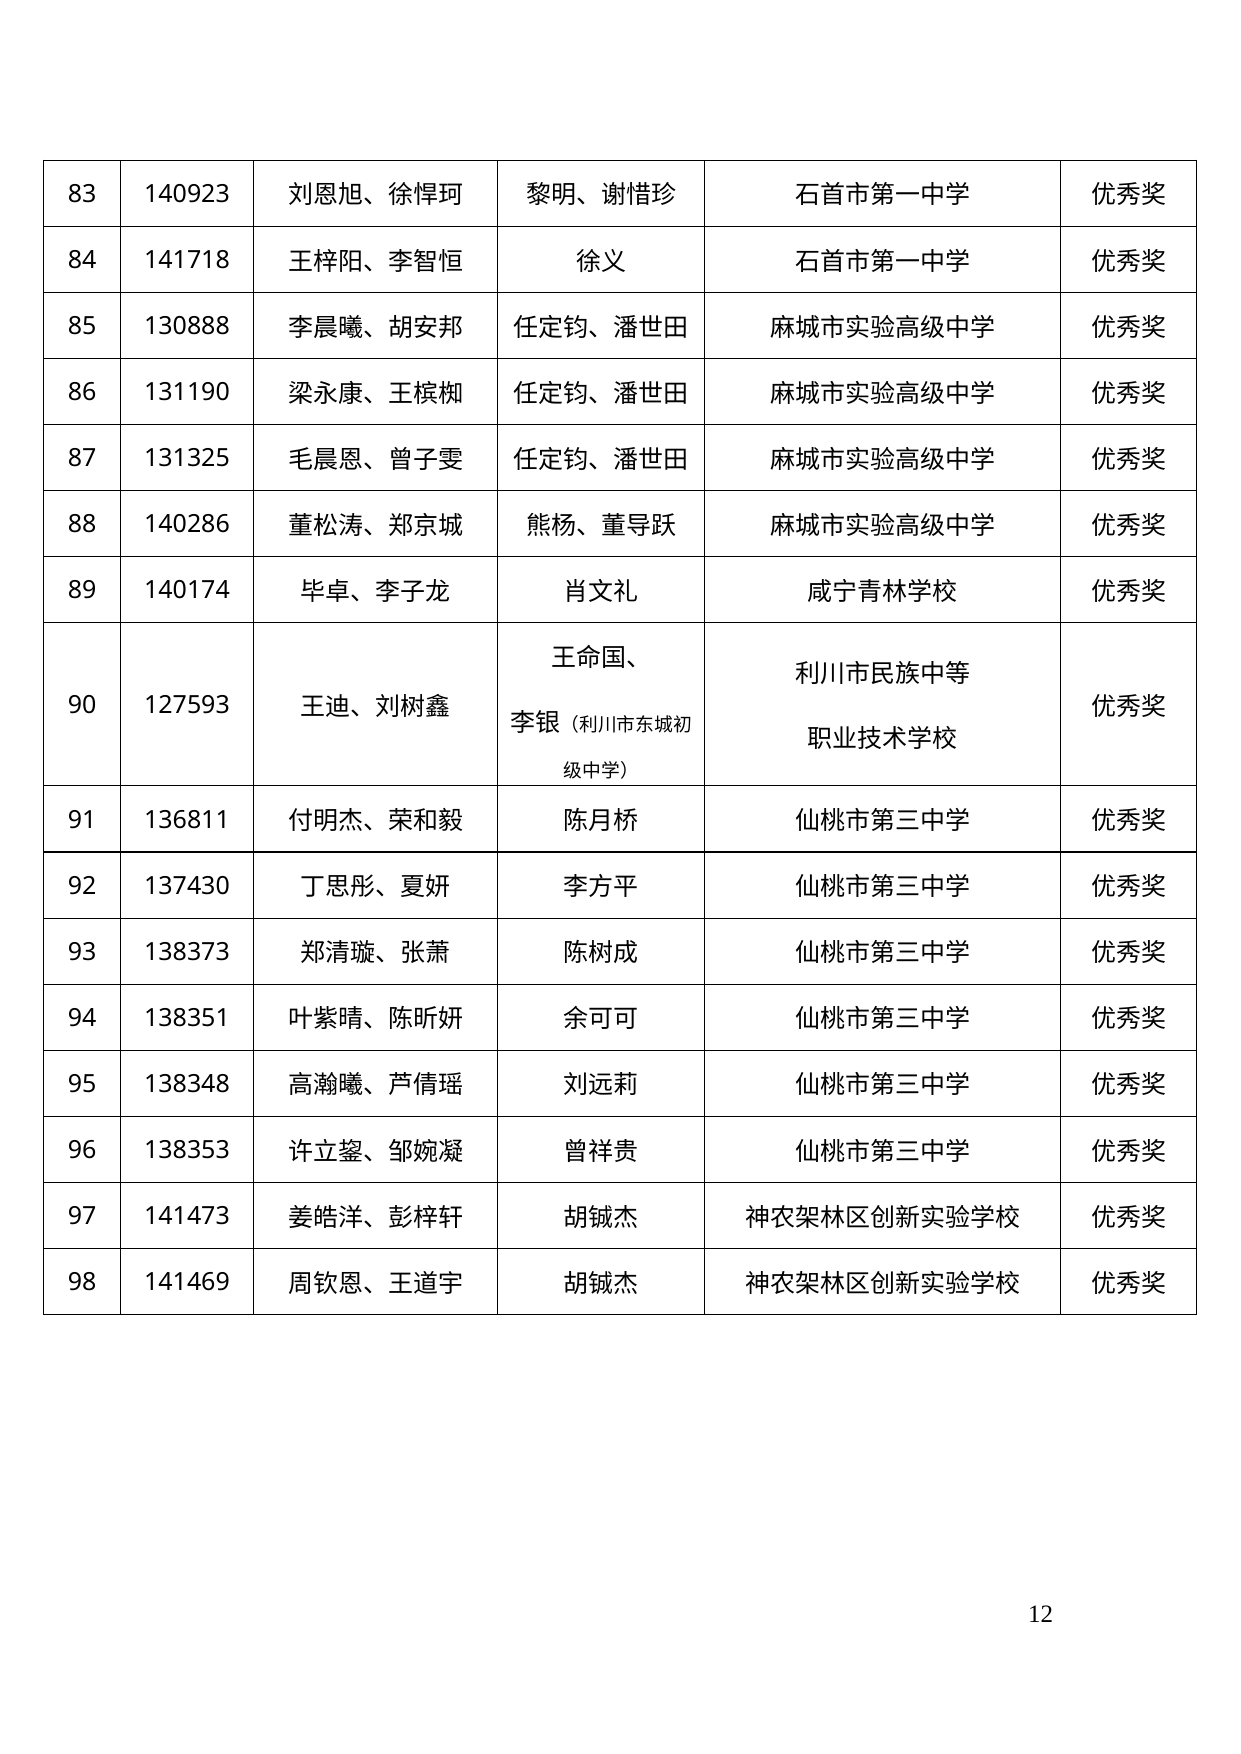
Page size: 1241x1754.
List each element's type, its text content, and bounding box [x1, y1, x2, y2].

table_cell 仙桃市第三中学 [705, 1117, 1060, 1182]
table_cell 丁思彤、夏妍 [254, 853, 497, 917]
table_cell 任定钧、潘世田 [498, 293, 704, 358]
table_cell 91 [44, 786, 120, 851]
table_cell 任定钧、潘世田 [498, 359, 704, 424]
table_cell 优秀奖 [1061, 786, 1196, 851]
table_cell 86 [44, 359, 120, 424]
table_cell 127593 [121, 623, 253, 785]
table_cell 仙桃市第三中学 [705, 786, 1060, 851]
table_cell 90 [44, 623, 120, 785]
table_cell 优秀奖 [1061, 1051, 1196, 1116]
table_cell 97 [44, 1183, 120, 1248]
table_cell 优秀奖 [1061, 985, 1196, 1049]
table_cell 83 [44, 161, 120, 226]
table_cell 优秀奖 [1061, 623, 1196, 785]
table_cell 王梓阳、李智恒 [254, 227, 497, 292]
table_cell 刘远莉 [498, 1051, 704, 1116]
table_cell 141473 [121, 1183, 253, 1248]
table_cell 131325 [121, 425, 253, 490]
table_cell 优秀奖 [1061, 919, 1196, 983]
table_cell 140286 [121, 491, 253, 556]
table_cell 高瀚曦、芦倩瑶 [254, 1051, 497, 1116]
table_cell 梁永康、王槟椥 [254, 359, 497, 424]
table_cell 麻城市实验高级中学 [705, 425, 1060, 490]
table_cell 优秀奖 [1061, 1183, 1196, 1248]
table_cell 84 [44, 227, 120, 292]
table_cell 许立鋆、邹婉凝 [254, 1117, 497, 1182]
table_cell 96 [44, 1117, 120, 1182]
table_cell 咸宁青林学校 [705, 557, 1060, 622]
table_cell 胡铖杰 [498, 1249, 704, 1314]
table_cell 95 [44, 1051, 120, 1116]
table_cell 优秀奖 [1061, 359, 1196, 424]
table_cell 周钦恩、王道宇 [254, 1249, 497, 1314]
table_cell 138351 [121, 985, 253, 1049]
table_cell 叶紫晴、陈昕妍 [254, 985, 497, 1049]
table_cell 刘恩旭、徐悍珂 [254, 161, 497, 226]
table_cell 94 [44, 985, 120, 1049]
table_cell 麻城市实验高级中学 [705, 491, 1060, 556]
table_cell 姜皓洋、彭梓轩 [254, 1183, 497, 1248]
table_cell 付明杰、荣和毅 [254, 786, 497, 851]
table_cell 李方平 [498, 853, 704, 917]
table_cell 89 [44, 557, 120, 622]
table_cell 陈月桥 [498, 786, 704, 851]
table_cell 93 [44, 919, 120, 983]
table_cell 仙桃市第三中学 [705, 853, 1060, 917]
table_cell 利川市民族中等 职业技术学校 [705, 623, 1060, 785]
table_cell 88 [44, 491, 120, 556]
table_cell 优秀奖 [1061, 557, 1196, 622]
table_cell 优秀奖 [1061, 425, 1196, 490]
table_cell 神农架林区创新实验学校 [705, 1249, 1060, 1314]
table_cell 胡铖杰 [498, 1183, 704, 1248]
table_cell 仙桃市第三中学 [705, 1051, 1060, 1116]
table_cell 85 [44, 293, 120, 358]
table_cell 仙桃市第三中学 [705, 985, 1060, 1049]
table_cell 任定钧、潘世田 [498, 425, 704, 490]
table_cell 优秀奖 [1061, 227, 1196, 292]
table_cell 石首市第一中学 [705, 227, 1060, 292]
table_cell 陈树成 [498, 919, 704, 983]
table_cell 92 [44, 853, 120, 917]
table_cell 余可可 [498, 985, 704, 1049]
table_cell 141718 [121, 227, 253, 292]
table_cell 138348 [121, 1051, 253, 1116]
table_cell 麻城市实验高级中学 [705, 293, 1060, 358]
table_cell 138353 [121, 1117, 253, 1182]
table_cell 141469 [121, 1249, 253, 1314]
table_cell 毛晨恩、曾子雯 [254, 425, 497, 490]
table_cell 神农架林区创新实验学校 [705, 1183, 1060, 1248]
table_cell 87 [44, 425, 120, 490]
table_cell 郑清璇、张萧 [254, 919, 497, 983]
table_cell 曾祥贵 [498, 1117, 704, 1182]
table_cell 140174 [121, 557, 253, 622]
table_cell 137430 [121, 853, 253, 917]
table_cell 优秀奖 [1061, 161, 1196, 226]
table_cell 优秀奖 [1061, 1117, 1196, 1182]
table_cell 98 [44, 1249, 120, 1314]
table_cell 138373 [121, 919, 253, 983]
table_cell 仙桃市第三中学 [705, 919, 1060, 983]
table_cell 黎明、谢惜珍 [498, 161, 704, 226]
table_cell 董松涛、郑京城 [254, 491, 497, 556]
table_cell 优秀奖 [1061, 853, 1196, 917]
table_cell 136811 [121, 786, 253, 851]
table_cell 优秀奖 [1061, 491, 1196, 556]
table_cell 徐义 [498, 227, 704, 292]
table_cell 王命国、 李银（利川市东城初级中学） [498, 623, 704, 785]
table_cell 优秀奖 [1061, 293, 1196, 358]
table_cell 熊杨、董导跃 [498, 491, 704, 556]
table_cell 麻城市实验高级中学 [705, 359, 1060, 424]
table_cell 140923 [121, 161, 253, 226]
table_cell 131190 [121, 359, 253, 424]
table_cell 130888 [121, 293, 253, 358]
table_cell 石首市第一中学 [705, 161, 1060, 226]
table_cell 李晨曦、胡安邦 [254, 293, 497, 358]
table_cell 肖文礼 [498, 557, 704, 622]
table_cell 优秀奖 [1061, 1249, 1196, 1314]
table_cell 毕卓、李子龙 [254, 557, 497, 622]
table_cell 王迪、刘树鑫 [254, 623, 497, 785]
